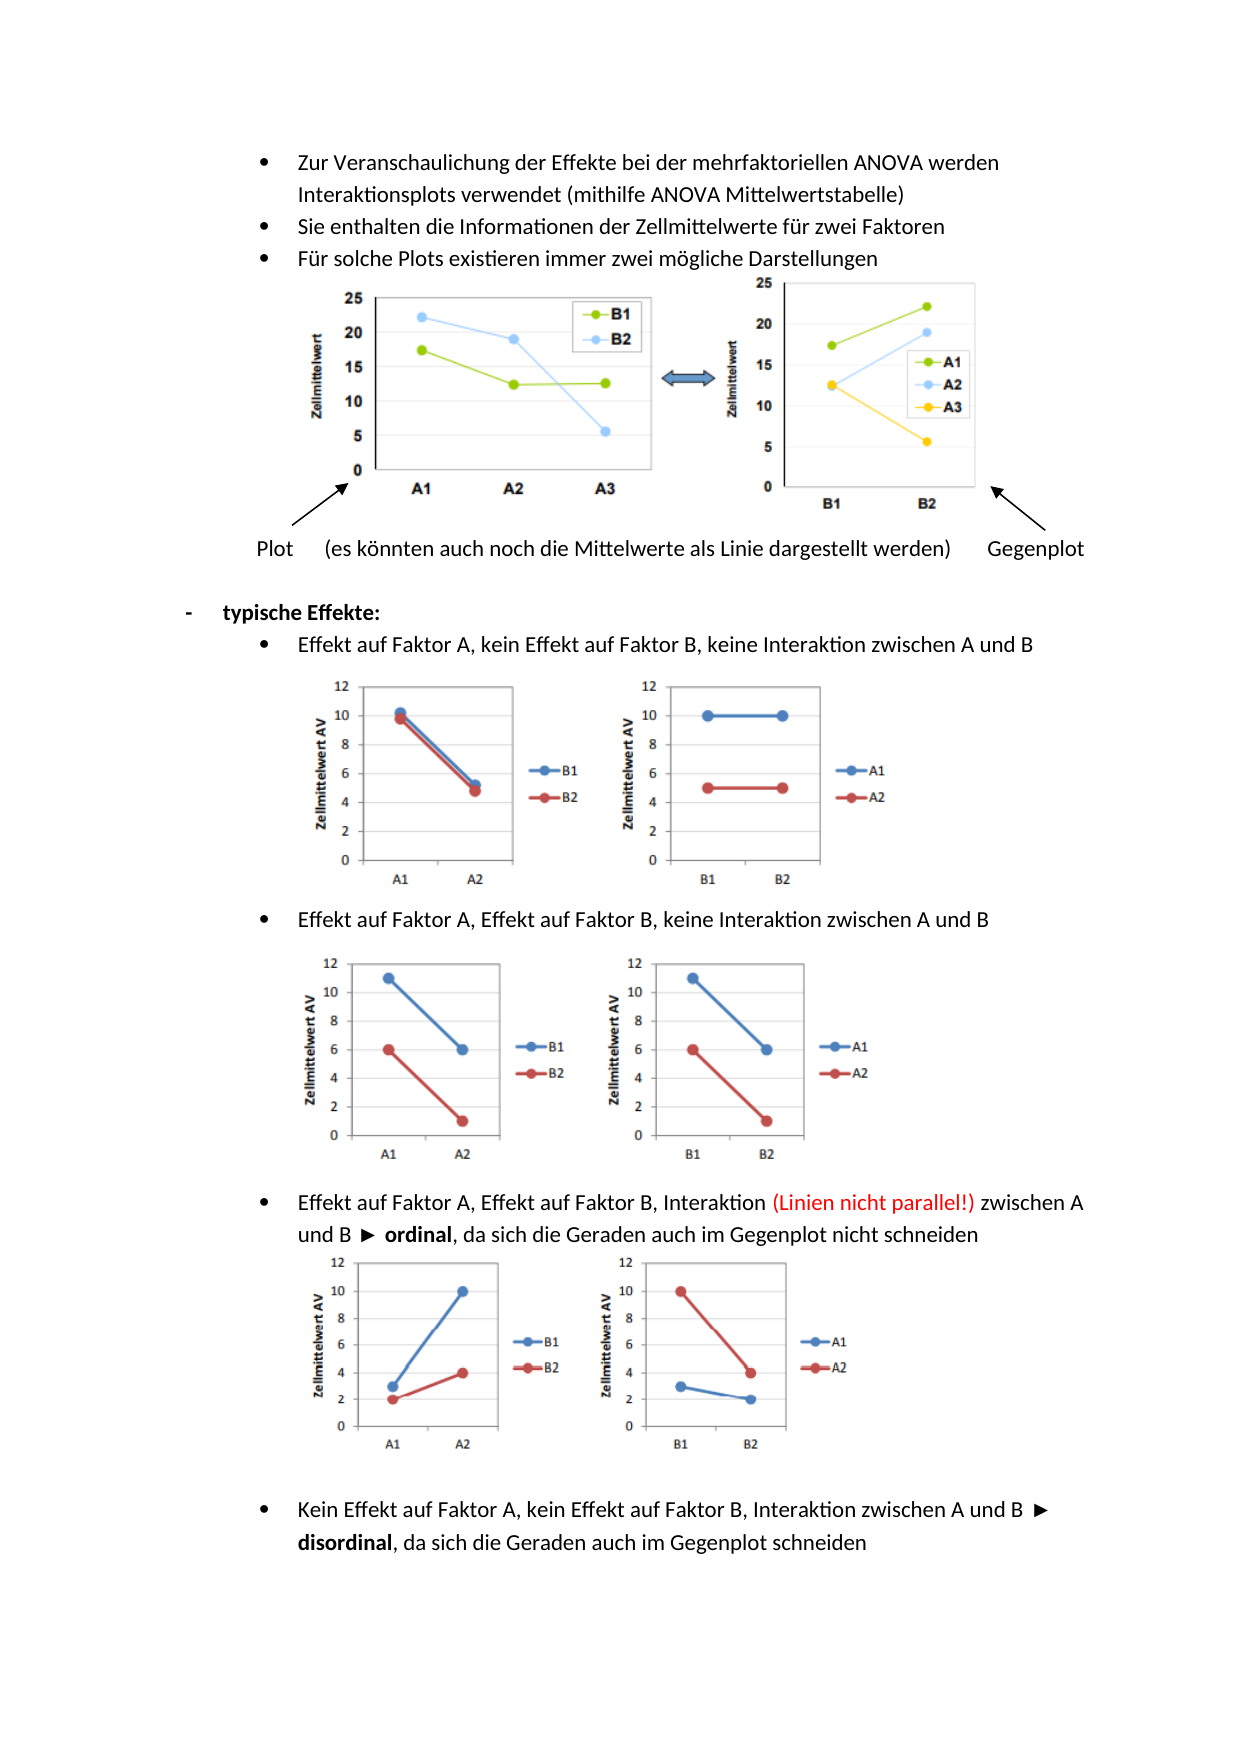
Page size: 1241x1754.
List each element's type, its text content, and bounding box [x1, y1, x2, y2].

list typische Effekte: [185, 598, 1093, 626]
list Effekt auf Faktor A, Effekt auf Faktor B, Interaktion (Linien nicht parallel!) zwischen A und B ► ordinal, da sich die Geraden auch im Gegenplot nicht schneiden [260, 1188, 1093, 1248]
picture [297, 276, 989, 530]
picture [297, 1252, 851, 1460]
list Plot (es könnten auch noch die Mittelwerte als Linie dargestellt werden) Gegenplot [185, 534, 1093, 562]
list Für solche Plots existieren immer zwei mögliche Darstellungen [260, 244, 1093, 272]
list Effekt auf Faktor A, Effekt auf Faktor B, keine Interaktion zwischen A und B [260, 905, 1093, 933]
picture [297, 937, 881, 1184]
picture [297, 662, 892, 901]
list Kein Effekt auf Faktor A, kein Effekt auf Faktor B, Interaktion zwischen A und B ► disordinal, da sich die Geraden auch im Gegenplot schneiden [260, 1496, 1093, 1556]
list Zur Veranschaulichung der Effekte bei der mehrfaktoriellen ANOVA werden Interaktionsplots verwendet (mithilfe ANOVA Mittelwertstabelle) [260, 148, 1093, 208]
list Sie enthalten die Informationen der Zellmittelwerte für zwei Faktoren [260, 212, 1093, 240]
